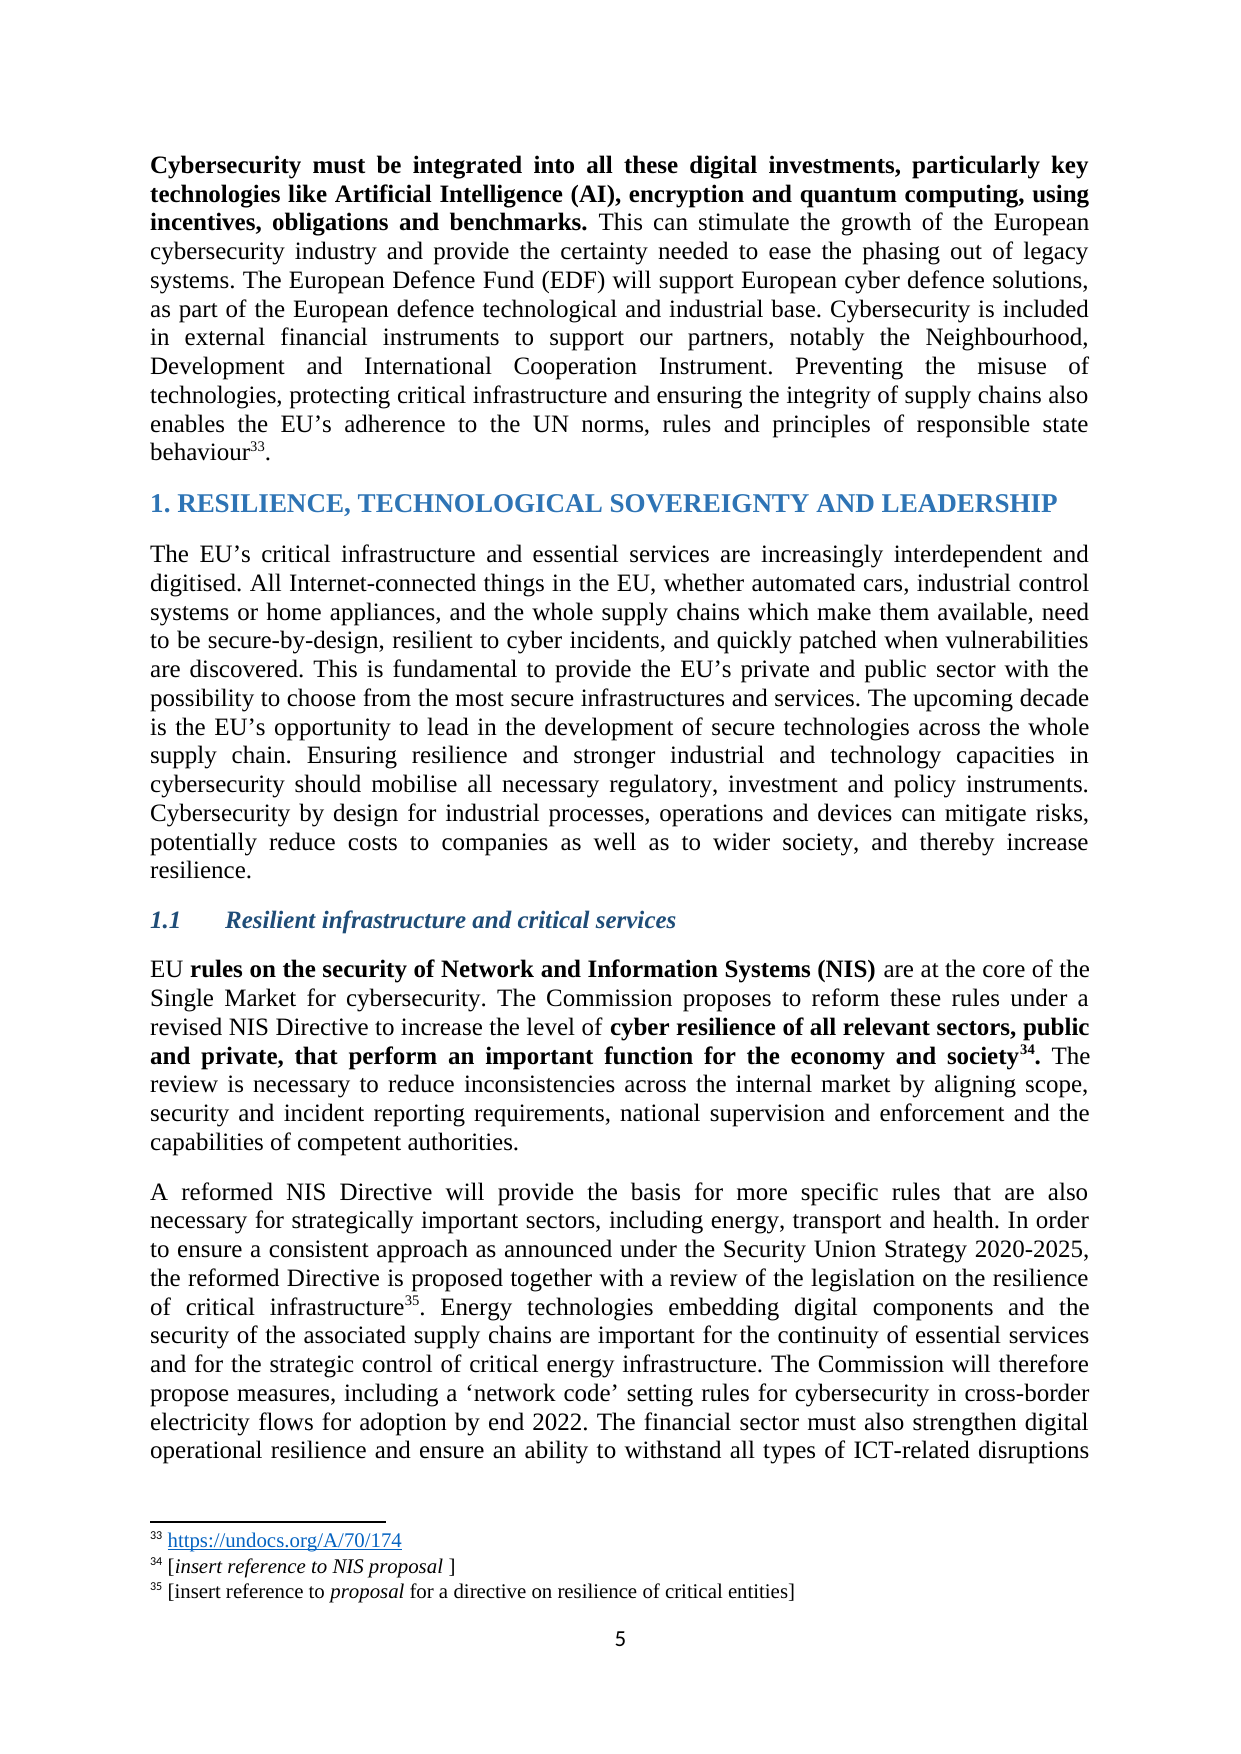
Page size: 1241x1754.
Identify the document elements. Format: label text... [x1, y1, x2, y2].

text Cybersecurity must be integrated into all these digital investments, particularly key technologies like Artificial Intelligence (AI), encryption and quantum computing, using incentives, obligations and benchmarks. This can stimulate the growth of the European cybersecurity industry and provide the certainty needed to ease the phasing out of legacy systems. The European Defence Fund (EDF) will support European cyber defence solutions, as part of the European defence technological and industrial base. Cybersecurity is included in external financial instruments to support our partners, notably the Neighbourhood, Development and International Cooperation Instrument. Preventing the misuse of technologies, protecting critical infrastructure and ensuring the integrity of supply chains also enables the EU’s adherence to the UN norms, rules and principles of responsible state behaviour. [150, 150, 1090, 466]
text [150, 1177, 1090, 1464]
subtitle 1. RESILIENCE, TECHNOLOGICAL SOVEREIGNTY AND LEADERSHIP [150, 487, 1090, 518]
text EU rules on the security of Network and Information Systems (NIS) are at the core of the Single Market for cybersecurity. The Commission proposes to reform these rules under a revised NIS Directive to increase the level of cyber resilience of all relevant sectors, public and private, that perform an important function for the economy and society. The review is necessary to reduce inconsistencies across the internal market by aligning scope, security and incident reporting requirements, national supervision and enforcement and the capabilities of competent authorities. [150, 954, 1090, 1156]
text The EU’s critical infrastructure and essential services are increasingly interdependent and digitised. All Internet-connected things in the EU, whether automated cars, industrial control systems or home appliances, and the whole supply chains which make them available, need to be secure-by-design, resilient to cyber incidents, and quickly patched when vulnerabilities are discovered. This is fundamental to provide the EU’s private and public sector with the possibility to choose from the most secure infrastructures and services. The upcoming decade is the EU’s opportunity to lead in the development of secure technologies across the whole supply chain. Ensuring resilience and stronger industrial and technology capacities in cybersecurity should mobilise all necessary regulatory, investment and policy instruments. Cybersecurity by design for industrial processes, operations and devices can mitigate risks, potentially reduce costs to companies as well as to wider society, and thereby increase resilience. [150, 539, 1090, 884]
subtitle 1.1 Resilient infrastructure and critical services [150, 905, 1090, 934]
